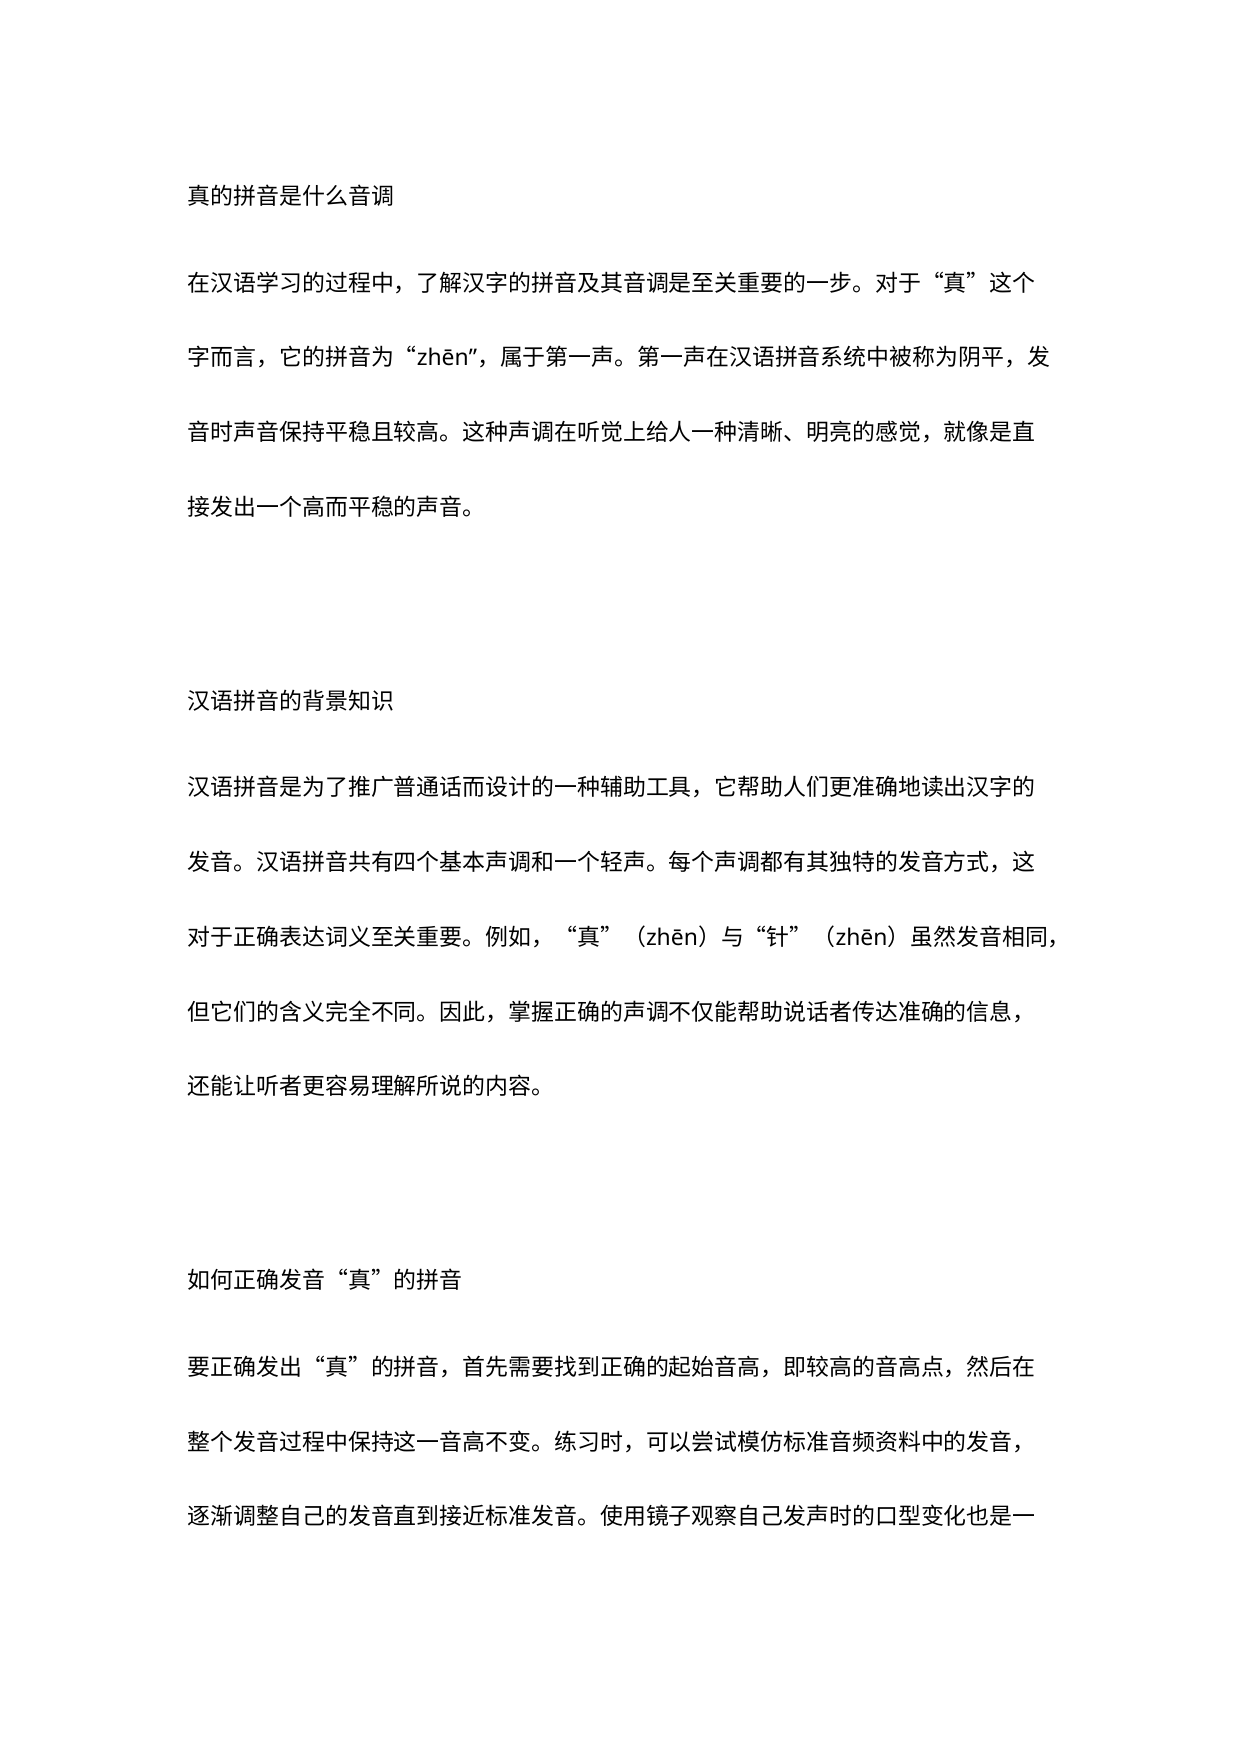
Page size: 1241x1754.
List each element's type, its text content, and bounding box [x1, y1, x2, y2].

text 如何正确发音“真”的拼音 [187, 1246, 1053, 1311]
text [187, 1333, 1053, 1547]
text 汉语拼音的背景知识 [187, 667, 1053, 732]
text 在汉语学习的过程中，了解汉字的拼音及其音调是至关重要的一步。对于“真”这个字而言，它的拼音为“zhēn”，属于第一声。第一声在汉语拼音系统中被称为阴平，发音时声音保持平稳且较高。这种声调在听觉上给人一种清晰、明亮的感觉，就像是直接发出一个高而平稳的声音。 [187, 248, 1053, 538]
text 汉语拼音是为了推广普通话而设计的一种辅助工具，它帮助人们更准确地读出汉字的发音。汉语拼音共有四个基本声调和一个轻声。每个声调都有其独特的发音方式，这对于正确表达词义至关重要。例如，“真”（zhēn）与“针”（zhēn）虽然发音相同，但它们的含义完全不同。因此，掌握正确的声调不仅能帮助说话者传达准确的信息，还能让听者更容易理解所说的内容。 [187, 753, 1053, 1117]
text 真的拼音是什么音调 [187, 162, 1053, 227]
